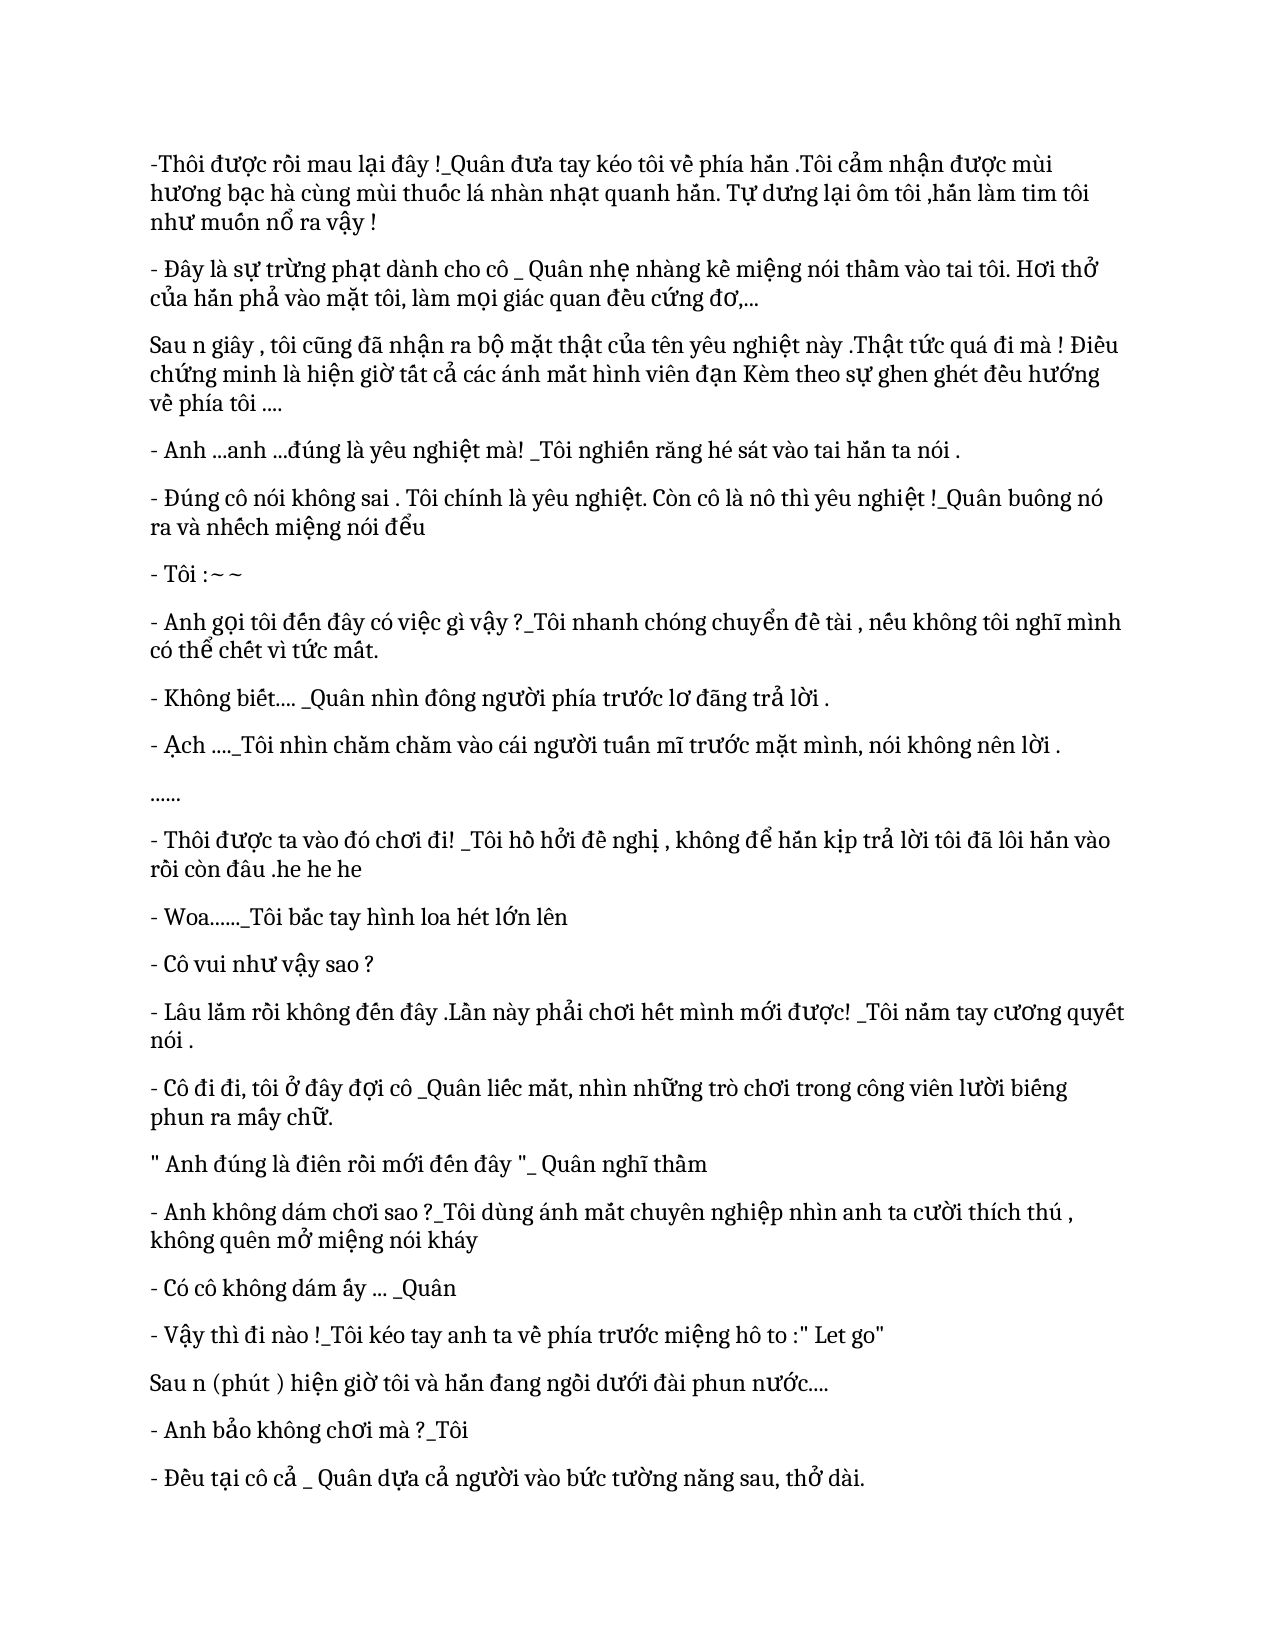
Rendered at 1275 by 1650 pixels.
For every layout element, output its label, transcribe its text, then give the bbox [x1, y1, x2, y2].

text - Vậy thì đi nào !_Tôi kéo tay anh ta về phía trước miệng hô to :" Let go" [150, 1321, 1125, 1350]
text - Cô vui như vậy sao ? [150, 950, 1125, 979]
text - Lâu lắm rồi không đến đây .Lần này phải chơi hết mình mới được! _Tôi nắm tay cương quyết nói . [150, 997, 1125, 1055]
text - Tôi :~~ [150, 560, 1125, 589]
text - Anh bảo không chơi mà ?_Tôi [150, 1416, 1125, 1445]
text - Thôi được ta vào đó chơi đi! _Tôi hồ hởi đề nghị , không để hắn kịp trả lời tôi đã lôi hắn vào rồi còn đâu .he he he [150, 826, 1125, 884]
text Sau n (phút ) hiện giờ tôi và hắn đang ngồi dưới đài phun nước.... [150, 1369, 1125, 1397]
text - Có cô không dám ấy ... _Quân [150, 1274, 1125, 1302]
text -Thôi được rồi mau lại đây !_Quân đưa tay kéo tôi về phía hắn .Tôi cảm nhận được mùi hương bạc hà cùng mùi thuốc lá nhàn nhạt quanh hắn. Tự dưng lại ôm tôi ,hắn làm tim tôi như muốn nổ ra vậy ! [150, 150, 1125, 236]
text - Đây là sự trừng phạt dành cho cô _ Quân nhẹ nhàng kề miệng nói thầm vào tai tôi. Hơi thở của hắn phả vào mặt tôi, làm mọi giác quan đều cứng đơ,... [150, 255, 1125, 312]
text Sau n giây , tôi cũng đã nhận ra bộ mặt thật của tên yêu nghiệt này .Thật tức quá đi mà ! Điều chứng minh là hiện giờ tất cả các ánh mắt hình viên đạn Kèm theo sự ghen ghét đều hướng về phía tôi .... [150, 331, 1125, 417]
text - Anh gọi tôi đến đây có việc gì vậy ?_Tôi nhanh chóng chuyển đề tài , nếu không tôi nghĩ mình có thể chết vì tức mất. [150, 607, 1125, 665]
text - Ạch ...._Tôi nhìn chằm chằm vào cái người tuấn mĩ trước mặt mình, nói không nên lời . [150, 731, 1125, 760]
text - Cô đi đi, tôi ở đây đợi cô _Quân liếc mắt, nhìn những trò chơi trong công viên lười biếng phun ra mấy chữ. [150, 1074, 1125, 1131]
text - Anh không dám chơi sao ?_Tôi dùng ánh mắt chuyên nghiệp nhìn anh ta cười thích thú , không quên mở miệng nói kháy [150, 1197, 1125, 1255]
text ...... [150, 779, 1125, 807]
text - Đều tại cô cả _ Quân dựa cả người vào bức tường nằng sau, thở dài. [150, 1464, 1125, 1492]
text - Woa......_Tôi bắc tay hình loa hét lớn lên [150, 902, 1125, 931]
text " Anh đúng là điên rồi mới đến đây "_ Quân nghĩ thầm [150, 1150, 1125, 1179]
text - Đúng cô nói không sai . Tôi chính là yêu nghiệt. Còn cô là nô thì yêu nghiệt !_Quân buông nó ra và nhếch miệng nói đểu [150, 484, 1125, 541]
text - Anh ...anh ...đúng là yêu nghiệt mà! _Tôi nghiến răng hé sát vào tai hắn ta nói . [150, 436, 1125, 465]
text - Không biết.... _Quân nhìn đông người phía trước lơ đãng trả lời . [150, 684, 1125, 712]
